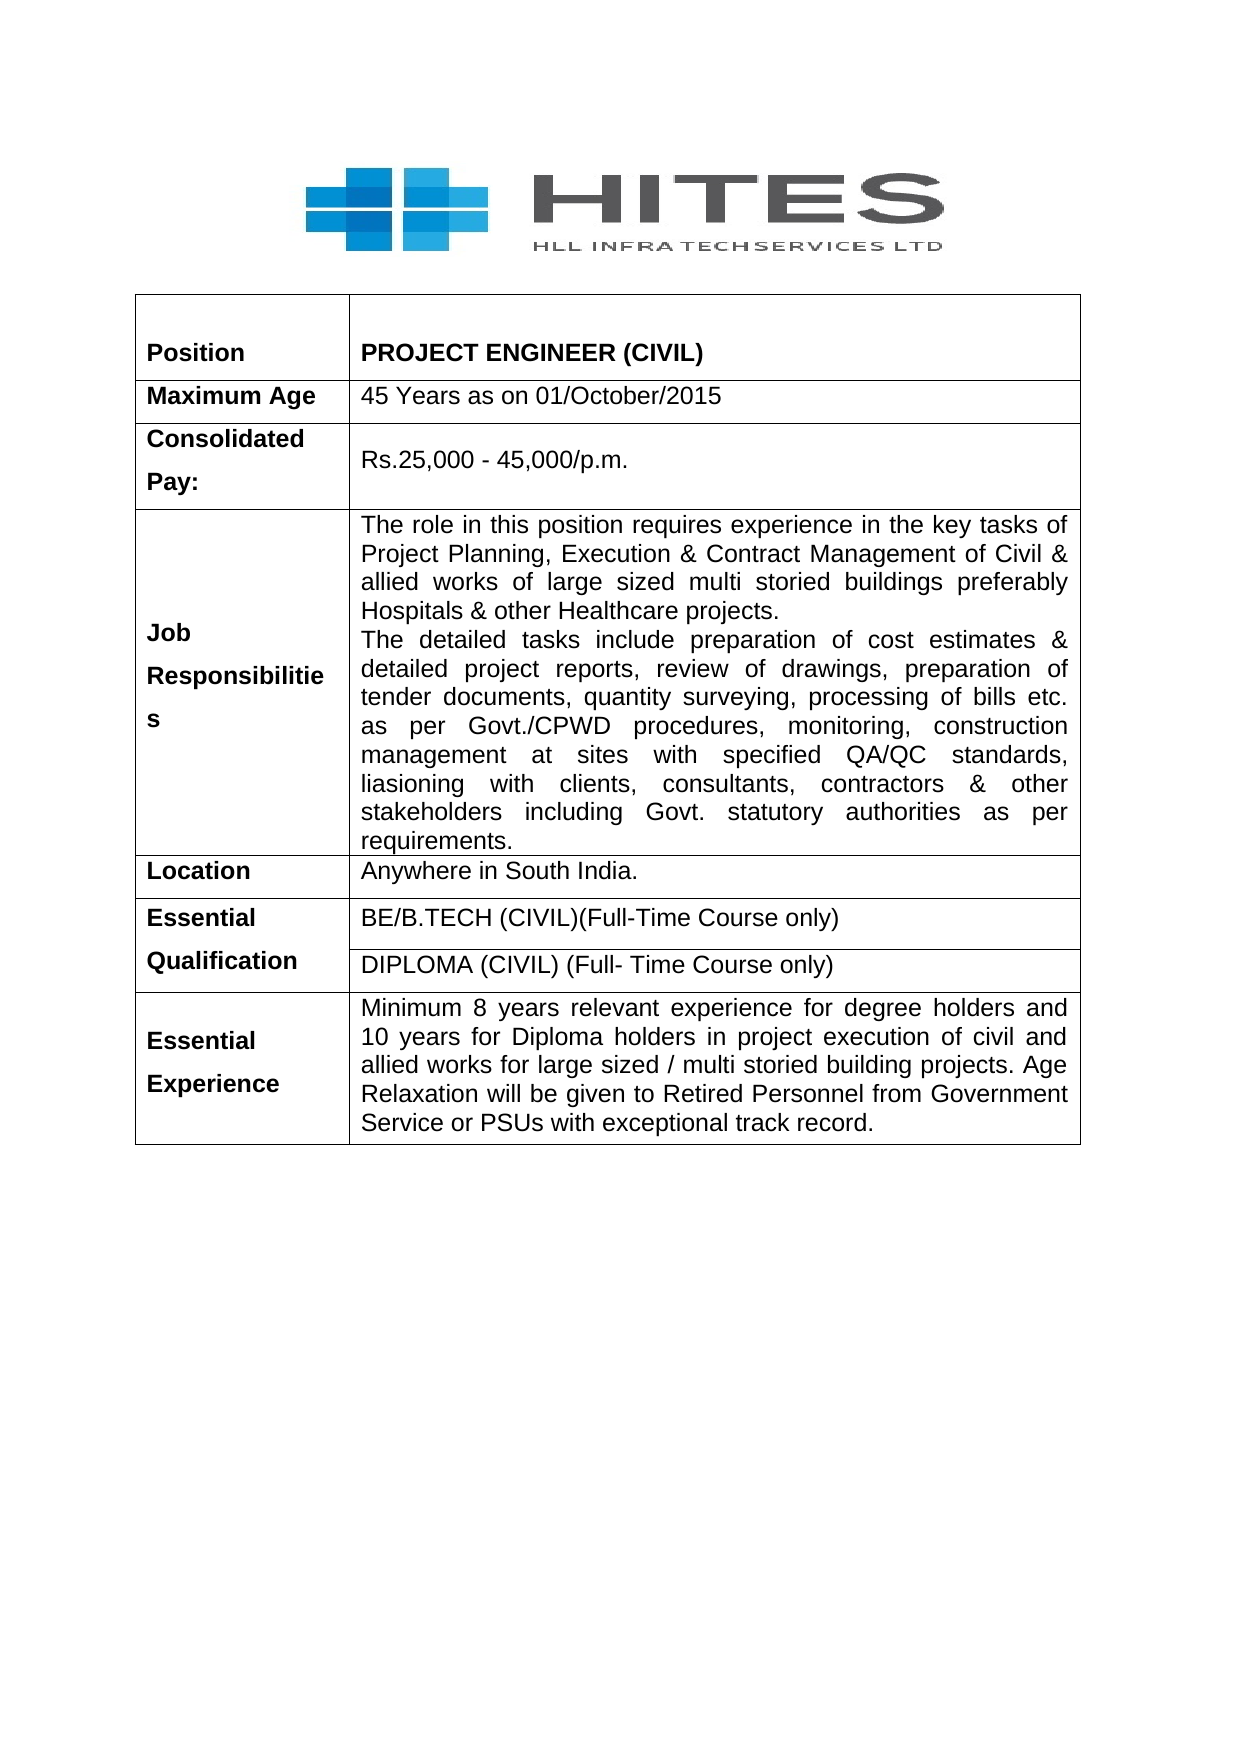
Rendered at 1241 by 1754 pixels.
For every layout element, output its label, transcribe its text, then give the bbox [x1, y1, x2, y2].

table_cell BE/B.TECH (CIVIL)(Full-Time Course only) [350, 899, 1080, 949]
table_cell DIPLOMA (CIVIL) (Full- Time Course only) [350, 950, 1080, 992]
table_cell Minimum 8 years relevant experience for degree holders and 10 years for Diploma holders in project execution of civil and allied works for large sized / multi storied building projects. Age Relaxation will be given to Retired Personnel from Government Service or PSUs with exceptional track record. [350, 993, 1080, 1144]
table_header Position [136, 295, 349, 380]
table_cell Maximum Age [136, 381, 349, 423]
table_header PROJECT ENGINEER (CIVIL) [350, 295, 1080, 380]
table_cell Rs.25,000 - 45,000/p.m. [350, 424, 1080, 509]
table_cell Essential Experience [136, 993, 349, 1144]
table_cell Job Responsibilities [136, 510, 349, 855]
table_cell Consolidated Pay: [136, 424, 349, 509]
table_cell 45 Years as on 01/October/2015 [350, 381, 1080, 423]
table_cell The role in this position requires experience in the key tasks of Project Planning, Execution & Contract Management of Civil & allied works of large sized multi storied buildings preferably Hospitals & other Healthcare projects. The detailed tasks include preparation of cost estimates & detailed project reports, review of drawings, preparation of tender documents, quantity surveying, processing of bills etc. as per Govt./CPWD procedures, monitoring, construction management at sites with specified QA/QC standards, liasioning with clients, consultants, contractors & other stakeholders including Govt. statutory authorities as per requirements. [350, 510, 1080, 855]
table_cell Essential Qualification [136, 899, 349, 992]
table_cell Anywhere in South India. [350, 856, 1080, 898]
table_cell Location [136, 856, 349, 898]
picture [239, 150, 1001, 269]
